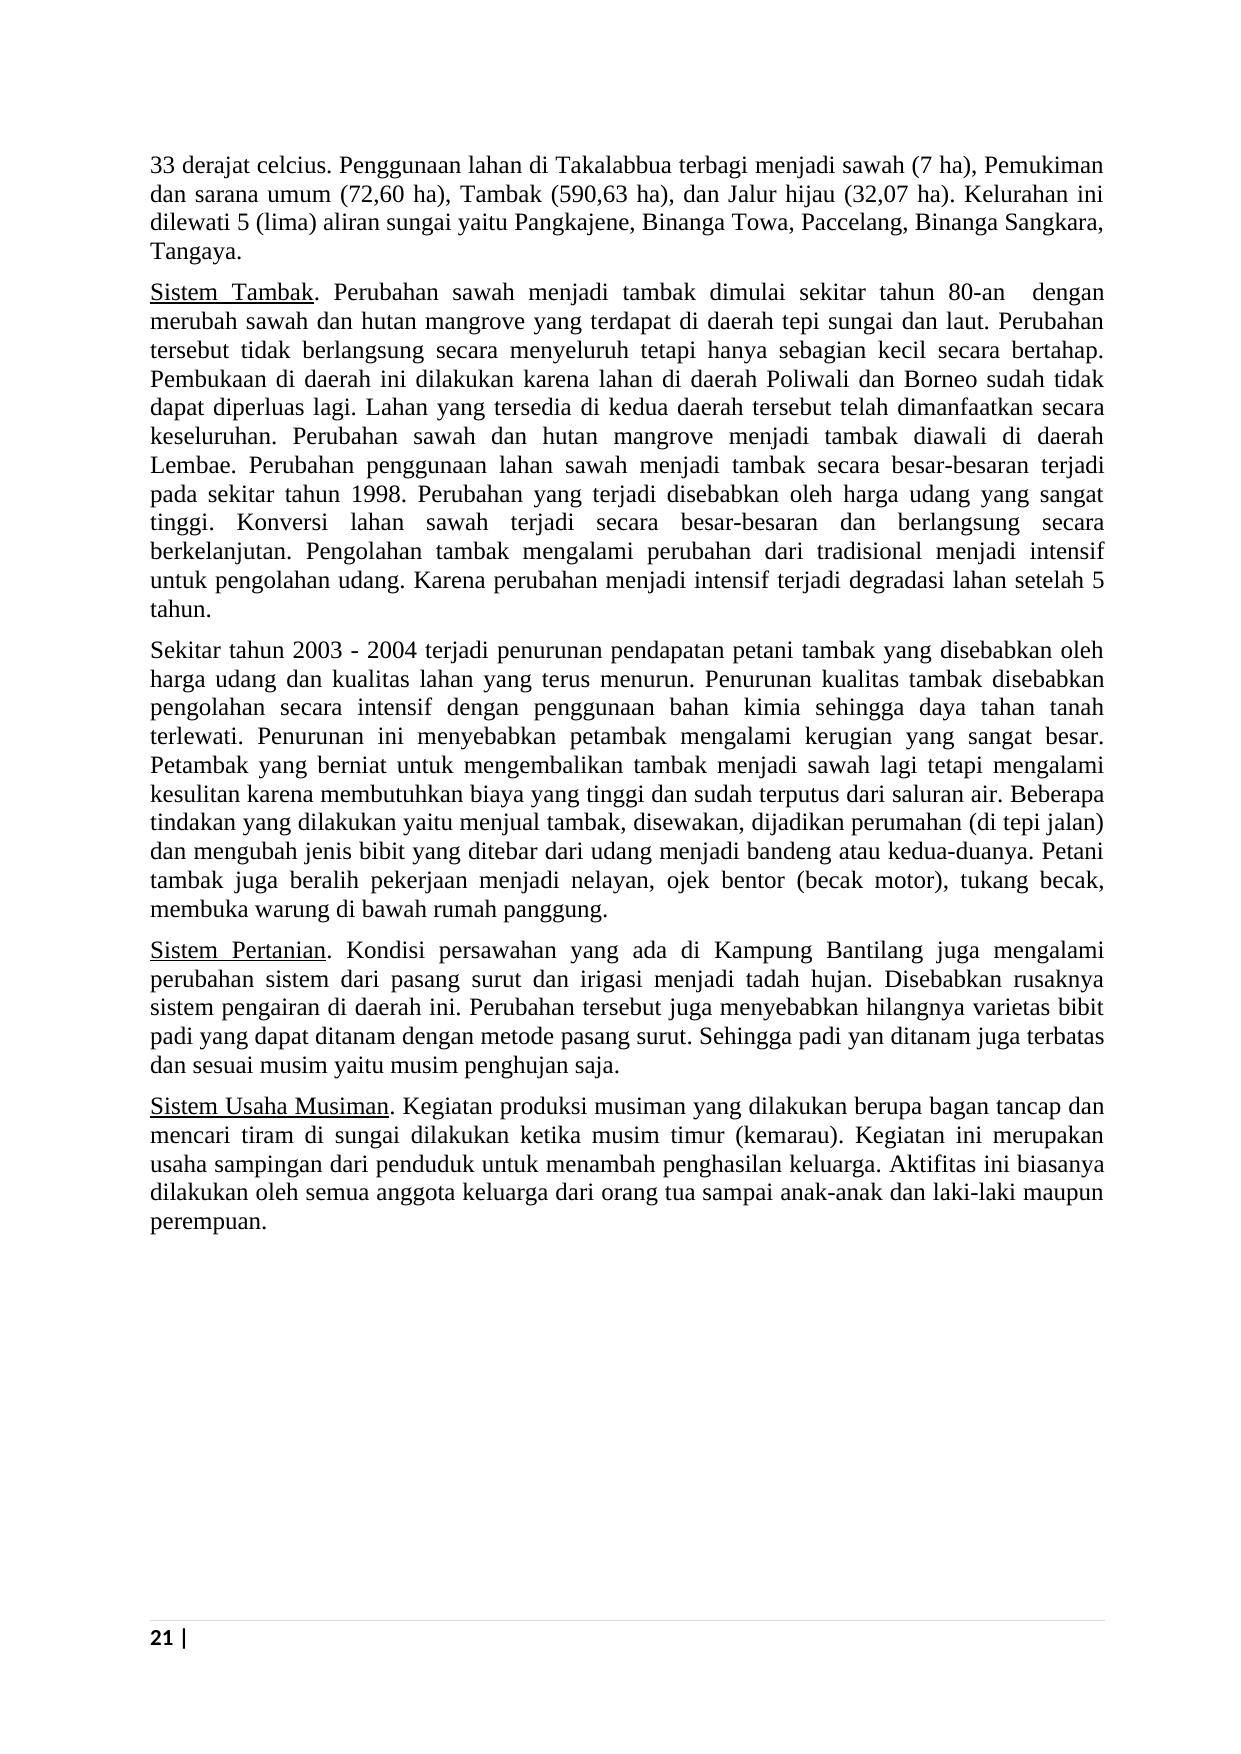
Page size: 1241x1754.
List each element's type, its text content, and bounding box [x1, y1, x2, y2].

text Sekitar tahun 2003 - 2004 terjadi penurunan pendapatan petani tambak yang disebabkan oleh harga udang dan kualitas lahan yang terus menurun. Penurunan kualitas tambak disebabkan pengolahan secara intensif dengan penggunaan bahan kimia sehingga daya tahan tanah terlewati. Penurunan ini menyebabkan petambak mengalami kerugian yang sangat besar. Petambak yang berniat untuk mengembalikan tambak menjadi sawah lagi tetapi mengalami kesulitan karena membutuhkan biaya yang tinggi dan sudah terputus dari saluran air. Beberapa tindakan yang dilakukan yaitu menjual tambak, disewakan, dijadikan perumahan (di tepi jalan) dan mengubah jenis bibit yang ditebar dari udang menjadi bandeng atau kedua-duanya. Petani tambak juga beralih pekerjaan menjadi nelayan, ojek bentor (becak motor), tukang becak, membuka warung di bawah rumah panggung. [150, 635, 1105, 922]
text Sistem Pertanian. Kondisi persawahan yang ada di Kampung Bantilang juga mengalami perubahan sistem dari pasang surut dan irigasi menjadi tadah hujan. Disebabkan rusaknya sistem pengairan di daerah ini. Perubahan tersebut juga menyebabkan hilangnya varietas bibit padi yang dapat ditanam dengan metode pasang surut. Sehingga padi yan ditanam juga terbatas dan sesuai musim yaitu musim penghujan saja. [150, 935, 1105, 1079]
text Sistem Tambak. Perubahan sawah menjadi tambak dimulai sekitar tahun 80-an dengan merubah sawah dan hutan mangrove yang terdapat di daerah tepi sungai dan laut. Perubahan tersebut tidak berlangsung secara menyeluruh tetapi hanya sebagian kecil secara bertahap. Pembukaan di daerah ini dilakukan karena lahan di daerah Poliwali dan Borneo sudah tidak dapat diperluas lagi. Lahan yang tersedia di kedua daerah tersebut telah dimanfaatkan secara keseluruhan. Perubahan sawah dan hutan mangrove menjadi tambak diawali di daerah Lembae. Perubahan penggunaan lahan sawah menjadi tambak secara besar-besaran terjadi pada sekitar tahun 1998. Perubahan yang terjadi disebabkan oleh harga udang yang sangat tinggi. Konversi lahan sawah terjadi secara besar-besaran dan berlangsung secara berkelanjutan. Pengolahan tambak mengalami perubahan dari tradisional menjadi intensif untuk pengolahan udang. Karena perubahan menjadi intensif terjadi degradasi lahan setelah 5 tahun. [150, 277, 1105, 622]
text Sistem Usaha Musiman. Kegiatan produksi musiman yang dilakukan berupa bagan tancap dan mencari tiram di sungai dilakukan ketika musim timur (kemarau). Kegiatan ini merupakan usaha sampingan dari penduduk untuk menambah penghasilan keluarga. Aktifitas ini biasanya dilakukan oleh semua anggota keluarga dari orang tua sampai anak-anak dan laki-laki maupun perempuan. [150, 1091, 1105, 1235]
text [150, 150, 1105, 265]
